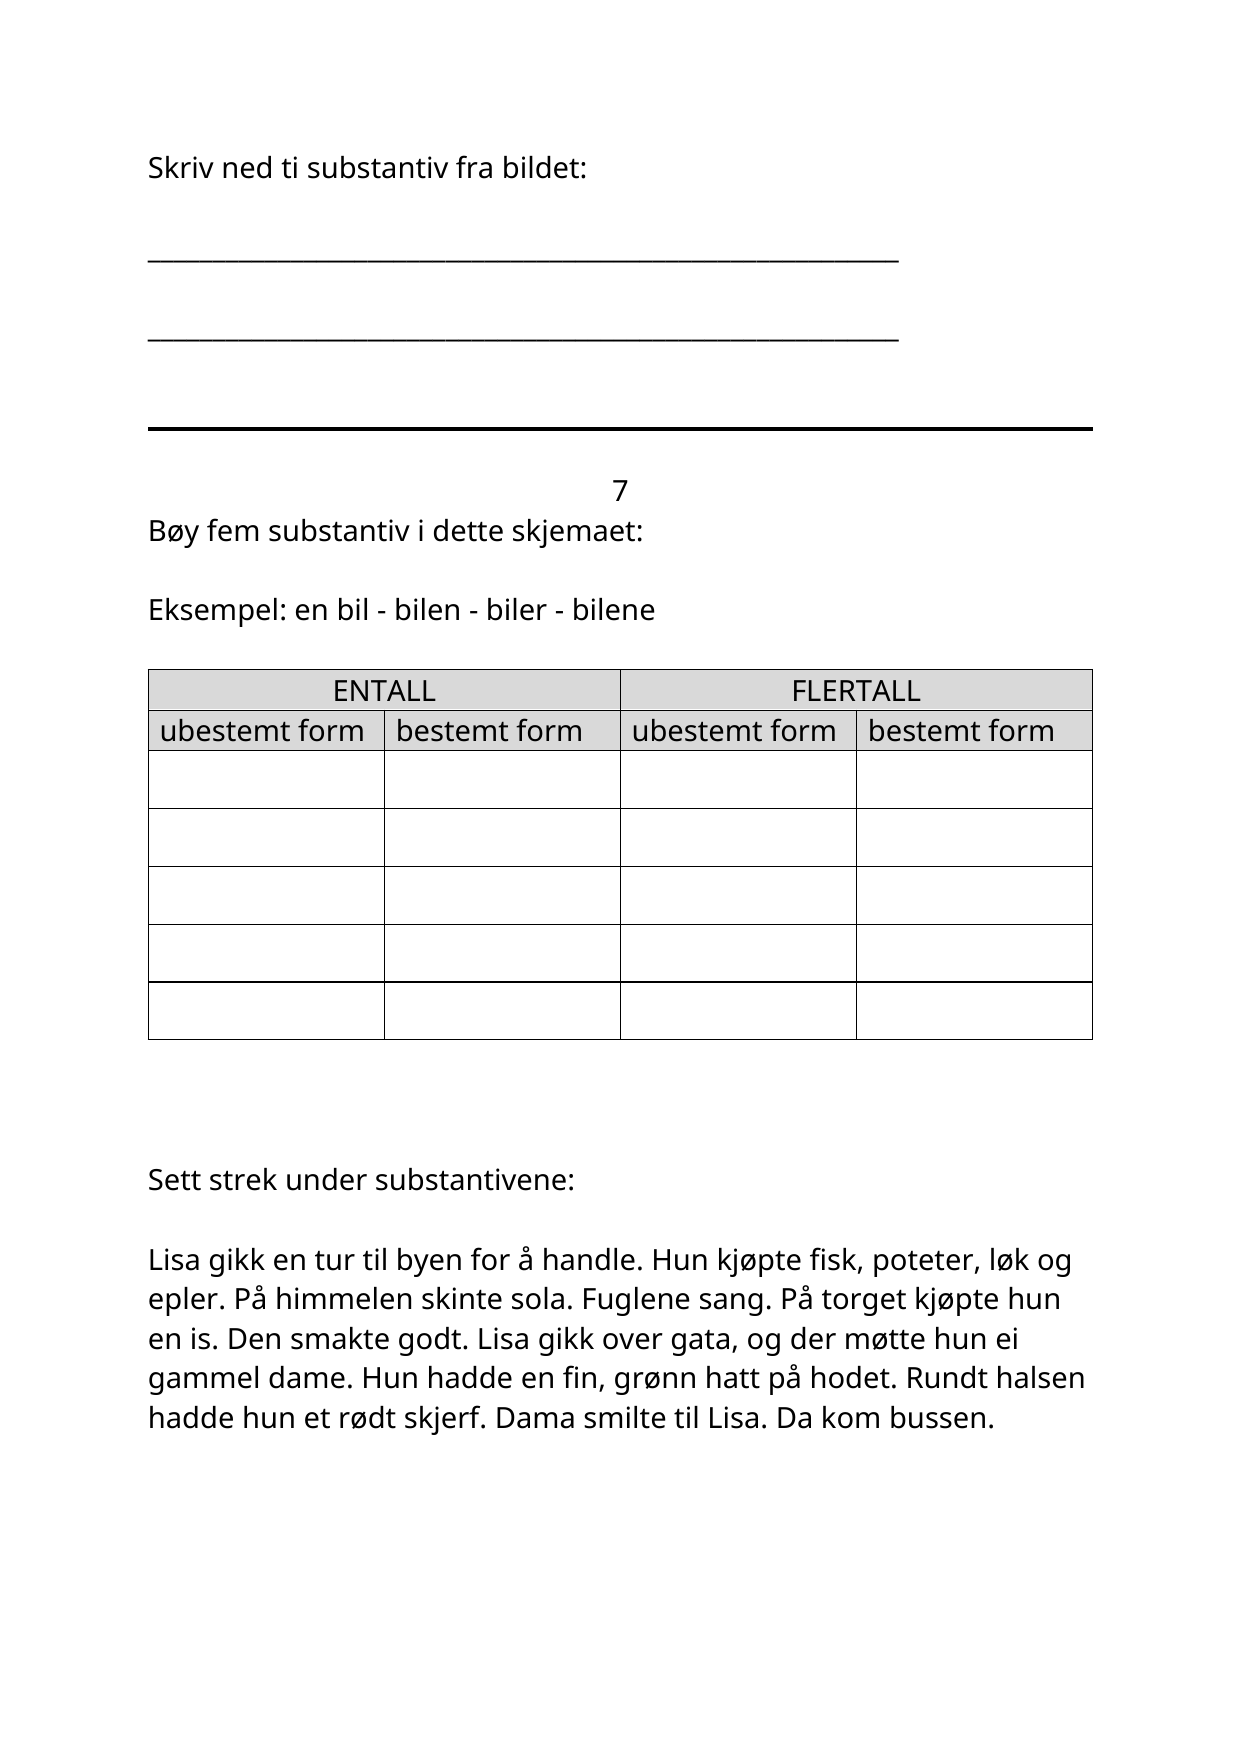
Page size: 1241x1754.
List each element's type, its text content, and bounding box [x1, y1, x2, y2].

text Sett strek under substantivene: [148, 1159, 1093, 1199]
text epler. På himmelen skinte sola. Fuglene sang. På torget kjøpte hun en is. Den smakte godt. Lisa gikk over gata, og der møtte hun ei gammel dame. Hun hadde en fin, grønn hatt på hodet. Rundt halsen hadde hun et rødt skjerf. Dama smilte til Lisa. Da kom bussen. [148, 1278, 1093, 1437]
table_cell [857, 867, 1092, 924]
table_cell [385, 809, 620, 866]
table_cell [621, 867, 856, 924]
table_cell ubestemt form [621, 711, 856, 750]
table_cell [621, 925, 856, 981]
table_cell [385, 867, 620, 924]
table_cell [385, 983, 620, 1039]
table_cell [385, 751, 620, 808]
text Eksempel: en bil - bilen - biler - bilene [148, 589, 1093, 629]
table_cell [149, 925, 384, 981]
table_cell [149, 751, 384, 808]
text __________________________________________________________ [148, 227, 1093, 267]
table_cell bestemt form [857, 711, 1092, 750]
table_cell [621, 809, 856, 866]
table_cell ubestemt form [149, 711, 384, 750]
table_cell [857, 983, 1092, 1039]
text 7 [148, 470, 1093, 510]
table_cell [149, 867, 384, 924]
text Skriv ned ti substantiv fra bildet: [148, 148, 1093, 187]
table_cell [857, 751, 1092, 808]
text Bøy fem substantiv i dette skjemaet: [148, 510, 1093, 550]
table_cell [149, 983, 384, 1039]
table_cell [857, 925, 1092, 981]
table_cell [621, 751, 856, 808]
table_header FLERTALL [621, 670, 1092, 709]
table_cell [857, 809, 1092, 866]
text __________________________________________________________ [148, 306, 1093, 346]
text Lisa gikk en tur til byen for å handle. Hun kjøpte fisk, poteter, løk og [148, 1239, 1093, 1278]
table_cell [149, 809, 384, 866]
table_cell [621, 983, 856, 1039]
table_header ENTALL [149, 670, 620, 709]
table_cell bestemt form [385, 711, 620, 750]
table_cell [385, 925, 620, 981]
